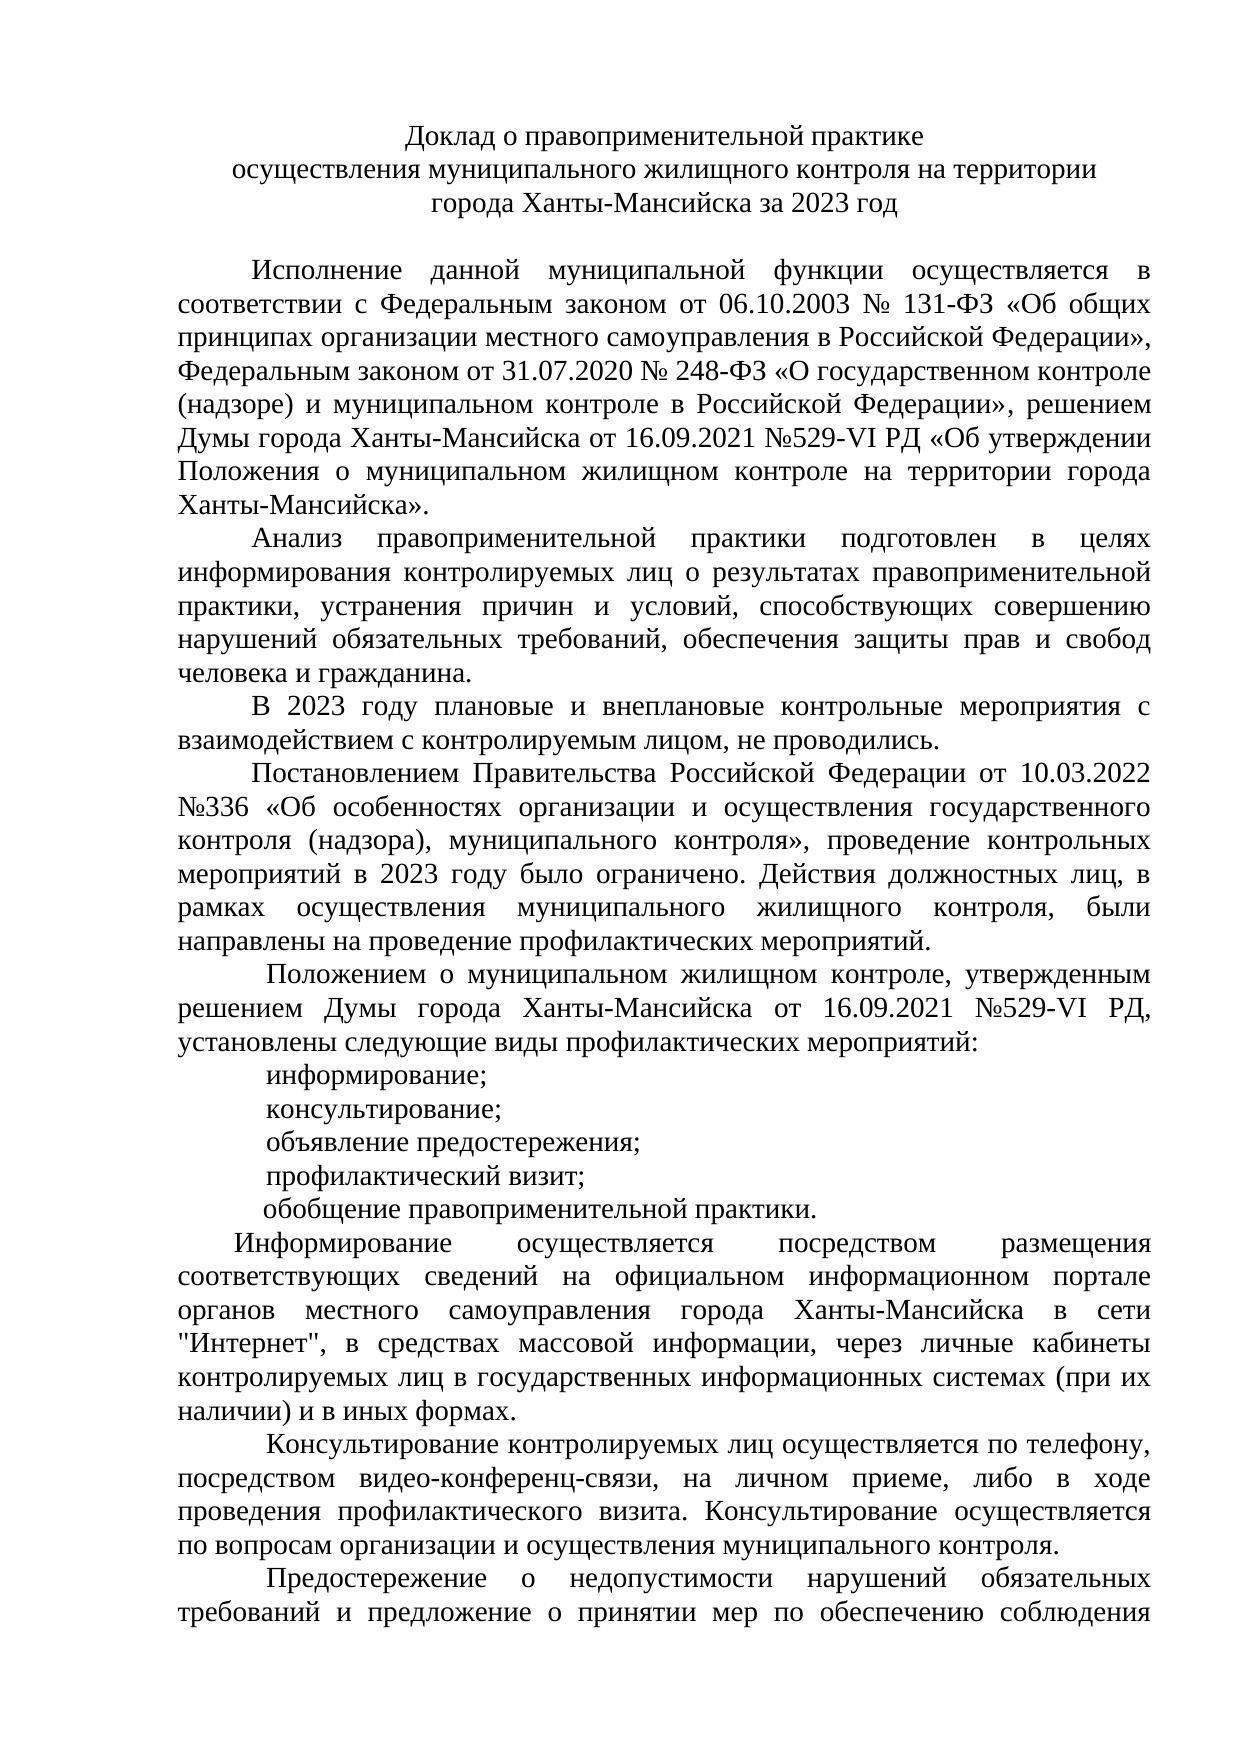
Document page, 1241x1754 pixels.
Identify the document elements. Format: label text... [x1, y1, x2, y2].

text информирование; [177, 1057, 1152, 1091]
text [177, 1560, 1152, 1627]
text объявление предостережения; [177, 1124, 1152, 1158]
text Положением о муниципальном жилищном контроле, утвержденным решением Думы города Ханты-Мансийска от 16.09.2021 №529-VI РД, установлены следующие виды профилактических мероприятий: [177, 957, 1152, 1057]
text Консультирование контролируемых лиц осуществляется по телефону, посредством видео-конференц-связи, на личном приеме, либо в ходе проведения профилактического визита. Консультирование осуществляется по вопросам организации и осуществления муниципального контроля. [177, 1426, 1152, 1560]
text города Ханты-Мансийска за 2023 год [177, 185, 1152, 219]
text обобщение правоприменительной практики. [177, 1191, 1152, 1225]
text Доклад о правоприменительной практике [177, 118, 1152, 152]
text Анализ правоприменительной практики подготовлен в целях информирования контролируемых лиц о результатах правоприменительной практики, устранения причин и условий, способствующих совершению нарушений обязательных требований, обеспечения защиты прав и свобод человека и гражданина. [177, 521, 1152, 688]
text осуществления муниципального жилищного контроля на территории [177, 152, 1152, 185]
text Информирование осуществляется посредством размещения соответствующих сведений на официальном информационном портале органов местного самоуправления города Ханты-Мансийска в сети "Интернет", в средствах массовой информации, через личные кабинеты контролируемых лиц в государственных информационных системах (при их наличии) и в иных формах. [177, 1225, 1152, 1426]
text консультирование; [177, 1091, 1152, 1124]
text Исполнение данной муниципальной функции осуществляется в соответствии с Федеральным законом от 06.10.2003 № 131-ФЗ «Об общих принципах организации местного самоуправления в Российской Федерации», Федеральным законом от 31.07.2020 № 248-ФЗ «О государственном контроле (надзоре) и муниципальном контроле в Российской Федерации», решением Думы города Ханты-Мансийска от 16.09.2021 №529-VI РД «Об утверждении Положения о муниципальном жилищном контроле на территории города Ханты-Мансийска». [177, 252, 1152, 521]
text В 2023 году плановые и внеплановые контрольные мероприятия с взаимодействием с контролируемым лицом, не проводились. [177, 688, 1152, 755]
text профилактический визит; [177, 1158, 1152, 1191]
text Постановлением Правительства Российской Федерации от 10.03.2022 №336 «Об особенностях организации и осуществления государственного контроля (надзора), муниципального контроля», проведение контрольных мероприятий в 2023 году было ограничено. Действия должностных лиц, в рамках осуществления муниципального жилищного контроля, были направлены на проведение профилактических мероприятий. [177, 755, 1152, 957]
